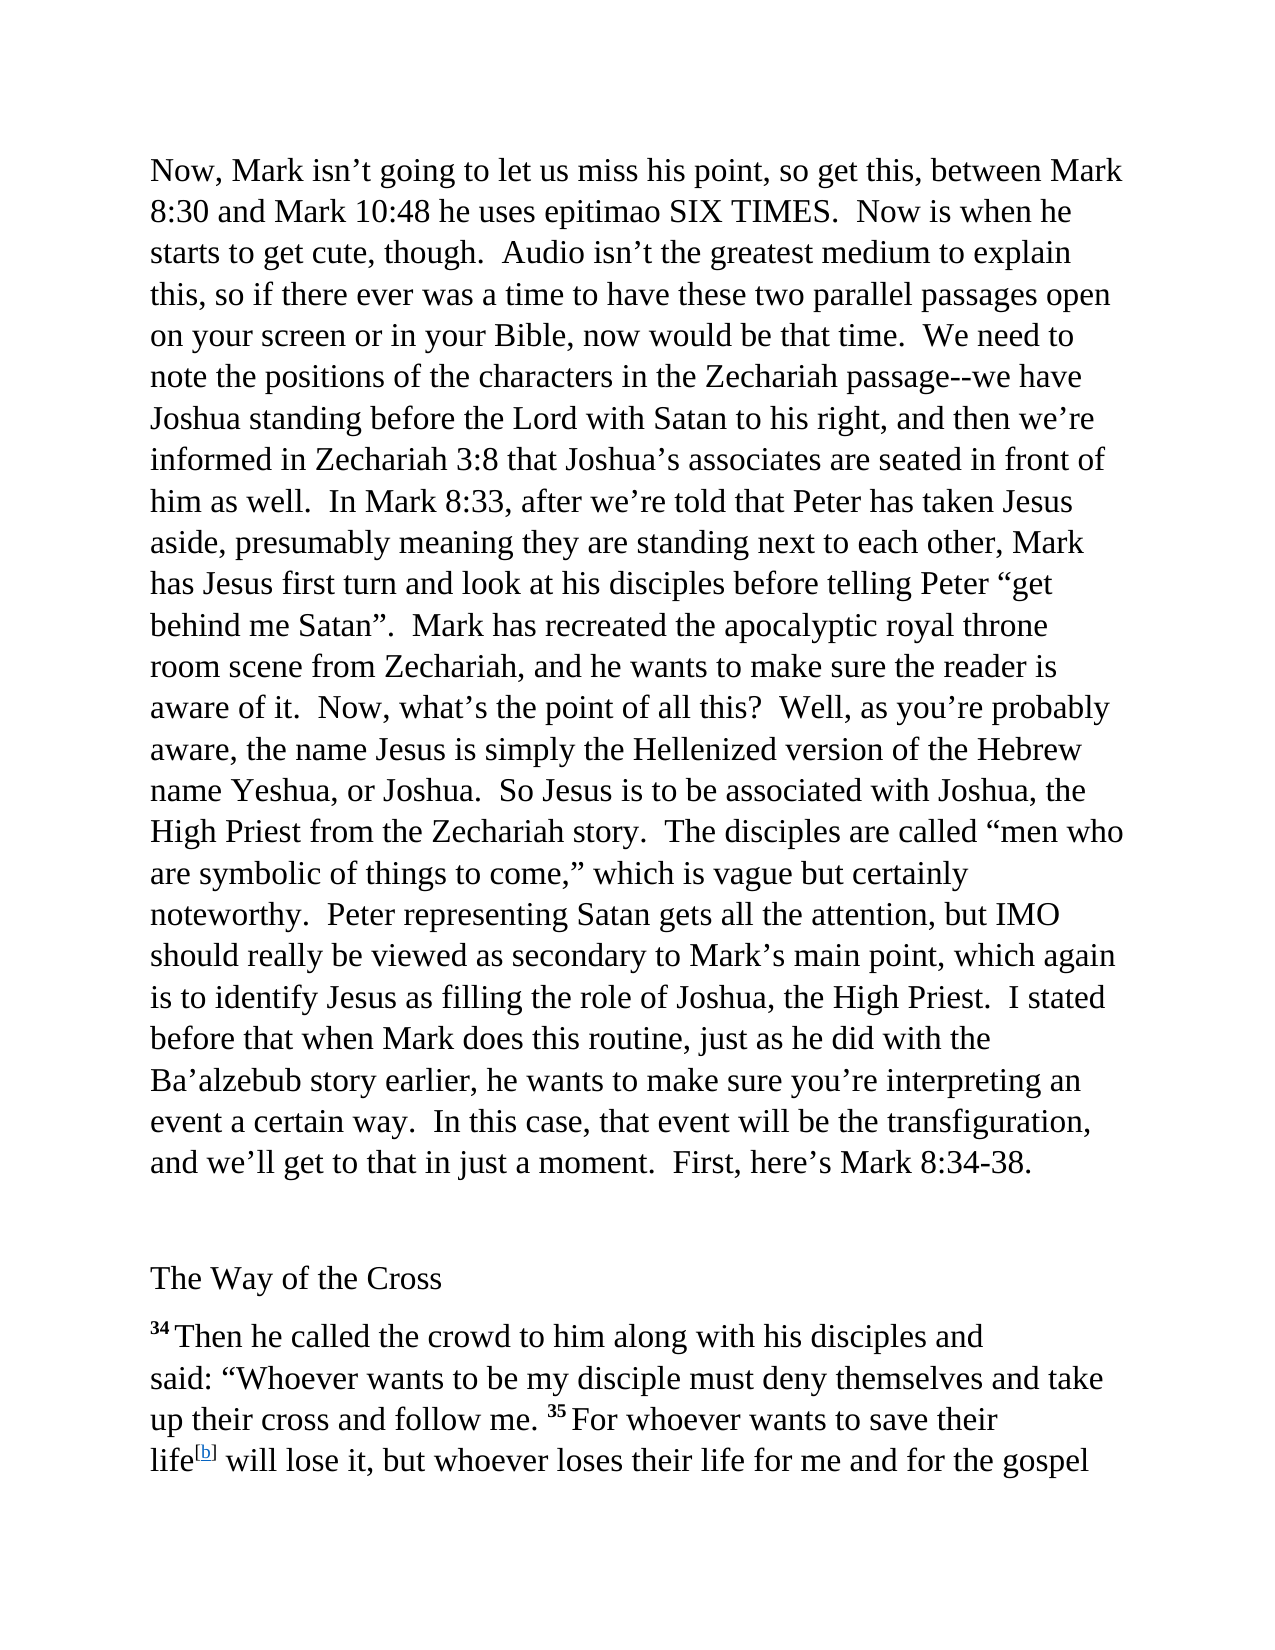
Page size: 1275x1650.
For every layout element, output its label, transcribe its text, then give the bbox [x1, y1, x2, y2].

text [150, 150, 1125, 1181]
text The Way of the Cross [150, 1258, 1125, 1297]
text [150, 1317, 1125, 1479]
